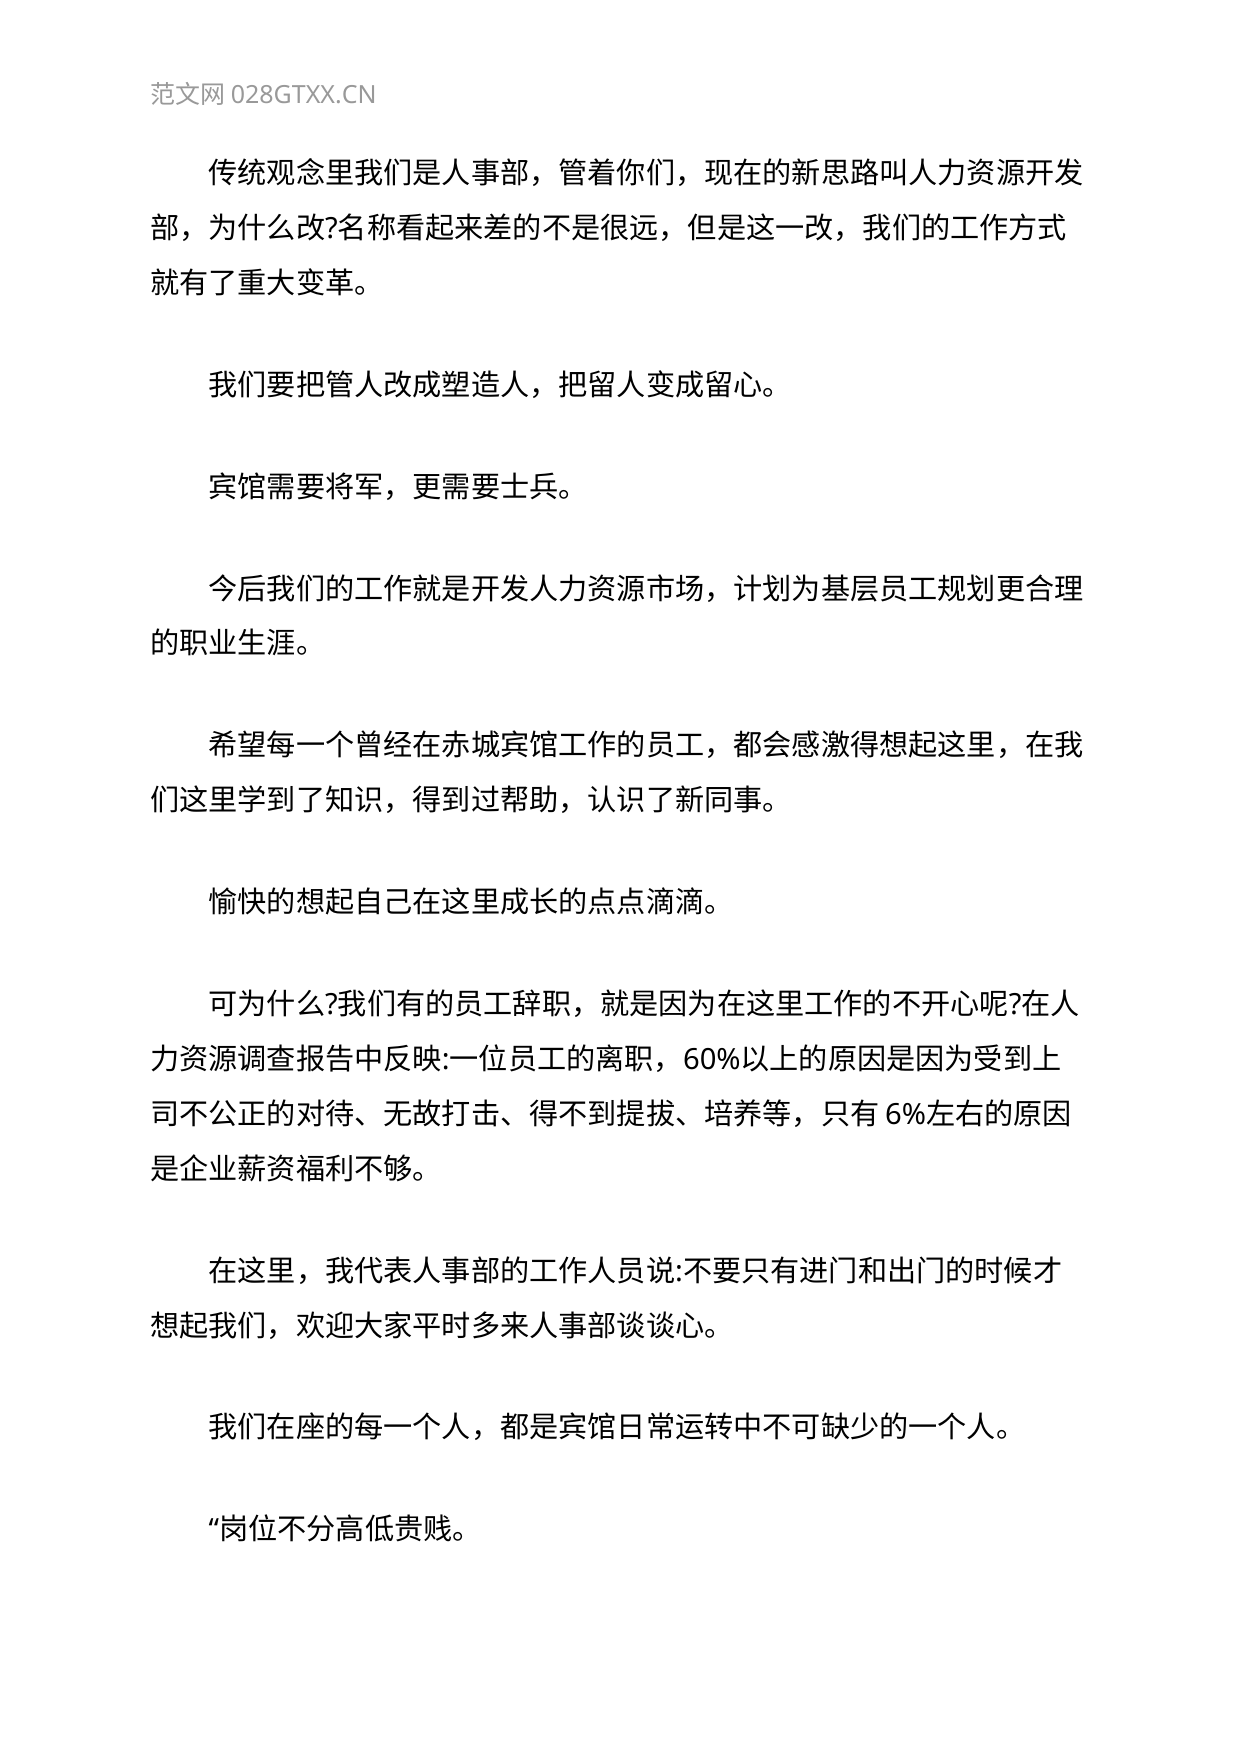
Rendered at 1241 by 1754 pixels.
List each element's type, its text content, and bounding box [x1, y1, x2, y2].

text 我们在座的每一个人，都是宾馆日常运转中不可缺少的一个人。 [150, 1404, 1090, 1446]
text 宾馆需要将军，更需要士兵。 [150, 463, 1090, 506]
text 传统观念里我们是人事部，管着你们，现在的新思路叫人力资源开发部，为什么改?名称看起来差的不是很远，但是这一改，我们的工作方式就有了重大变革。 [150, 150, 1090, 302]
text 在这里，我代表人事部的工作人员说:不要只有进门和出门的时候才想起我们，欢迎大家平时多来人事部谈谈心。 [150, 1247, 1090, 1344]
text 我们要把管人改成塑造人，把留人变成留心。 [150, 362, 1090, 404]
text 希望每一个曾经在赤城宾馆工作的员工，都会感激得想起这里，在我们这里学到了知识，得到过帮助，认识了新同事。 [150, 722, 1090, 819]
text 可为什么?我们有的员工辞职，就是因为在这里工作的不开心呢?在人力资源调查报告中反映:一位员工的离职，60%以上的原因是因为受到上司不公正的对待、无故打击、得不到提拔、培养等，只有6%左右的原因是企业薪资福利不够。 [150, 980, 1090, 1188]
text 今后我们的工作就是开发人力资源市场，计划为基层员工规划更合理的职业生涯。 [150, 565, 1090, 662]
text 愉快的想起自己在这里成长的点点滴滴。 [150, 878, 1090, 921]
text “岗位不分高低贵贱。 [150, 1506, 1090, 1548]
